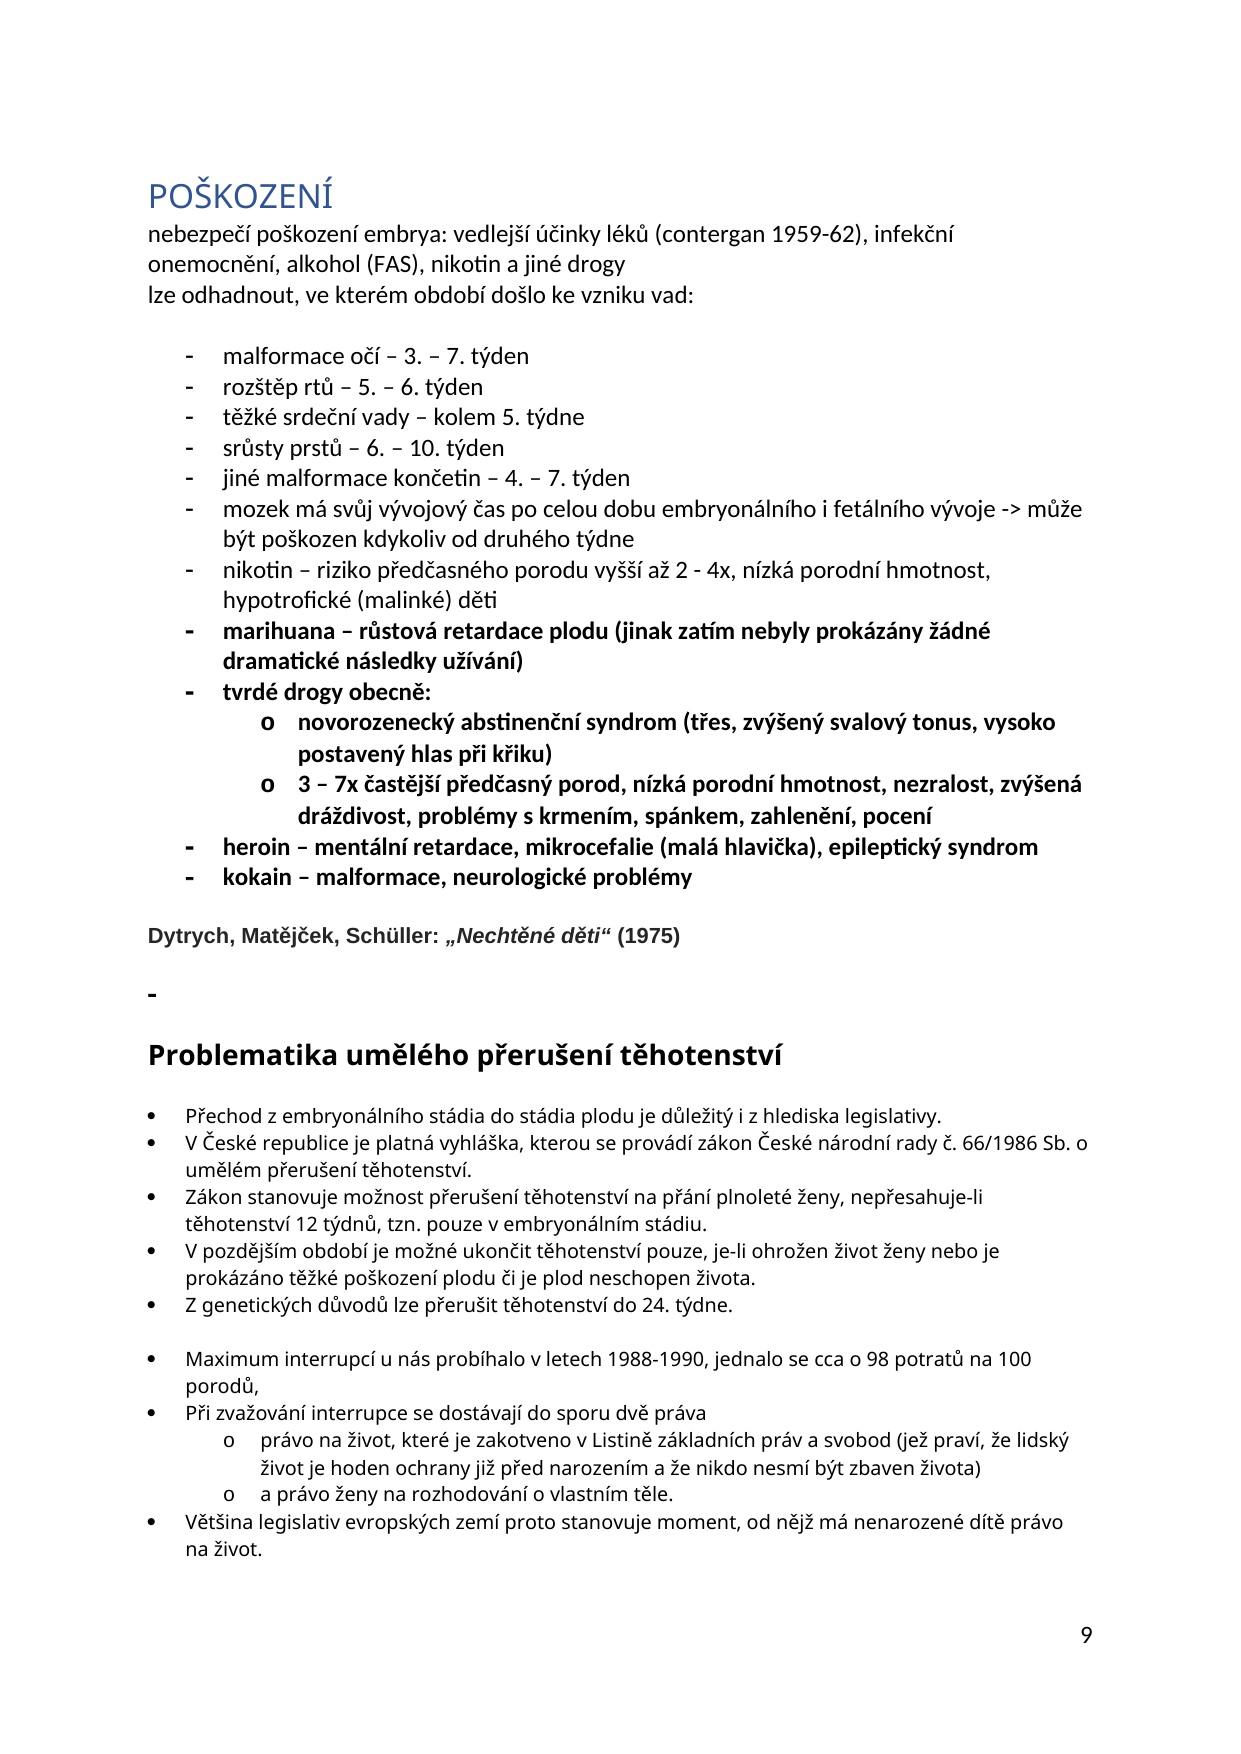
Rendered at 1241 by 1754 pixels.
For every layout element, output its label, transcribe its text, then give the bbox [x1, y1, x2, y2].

subtitle POŠKOZENÍ [148, 173, 1093, 218]
text nebezpečí poškození embrya: vedlejší účinky léků (contergan 1959-62), infekční onemocnění, alkohol (FAS), nikotin a jiné drogy [148, 218, 1093, 279]
list Zákon stanovuje možnost přerušení těhotenství na přání plnoleté ženy, nepřesahuje-li těhotenství 12 týdnů, tzn. pouze v embryonálním stádiu. [148, 1183, 1093, 1237]
list Přechod z embryonálního stádia do stádia plodu je důležitý i z hlediska legislativy. [148, 1103, 1093, 1129]
text Problematika umělého přerušení těhotenství [148, 1035, 1093, 1073]
list Většina legislativ evropských zemí proto stanovuje moment, od nějž má nenarozené dítě právo na život. [148, 1508, 1093, 1562]
list Maximum interrupcí u nás probíhalo v letech 1988-1990, jednalo se cca o 98 potratů na 100 porodů, [148, 1345, 1093, 1399]
list jiné malformace končetin – 4. – 7. týden [185, 462, 1093, 493]
list heroin – mentální retardace, mikrocefalie (malá hlavička), epileptický syndrom [185, 831, 1093, 861]
list kokain – malformace, neurologické problémy [185, 861, 1093, 892]
list právo na život, které je zakotveno v Listině základních práv a svobod (jež praví, že lidský život je hoden ochrany již před narozením a že nikdo nesmí být zbaven života) [223, 1426, 1093, 1481]
list srůsty prstů – 6. – 10. týden [185, 432, 1093, 462]
text lze odhadnout, ve kterém období došlo ke vzniku vad: [148, 279, 1093, 309]
list malformace očí – 3. – 7. týden [185, 340, 1093, 371]
list mozek má svůj vývojový čas po celou dobu embryonálního i fetálního vývoje -> může být poškozen kdykoliv od druhého týdne [185, 493, 1093, 554]
text Dytrych, Matějček, Schüller: „Nechtěné děti“ (1975) [148, 922, 1093, 948]
list Z genetických důvodů lze přerušit těhotenství do 24. týdne. [148, 1291, 1093, 1318]
list Při zvažování interrupce se dostávají do sporu dvě práva [148, 1399, 1093, 1426]
list novorozenecký abstinenční syndrom (třes, zvýšený svalový tonus, vysoko postavený hlas při křiku) [260, 706, 1093, 769]
list V pozdějším období je možné ukončit těhotenství pouze, je-li ohrožen život ženy nebo je prokázáno těžké poškození plodu či je plod neschopen života. [148, 1237, 1093, 1291]
list nikotin – riziko předčasného porodu vyšší až 2 - 4x, nízká porodní hmotnost, hypotrofické (malinké) děti [185, 554, 1093, 615]
list tvrdé drogy obecně: [185, 676, 1093, 706]
list marihuana – růstová retardace plodu (jinak zatím nebyly prokázány žádné dramatické následky užívání) [185, 615, 1093, 676]
list těžké srdeční vady – kolem 5. týdne [185, 401, 1093, 432]
list V České republice je platná vyhláška, kterou se provádí zákon České národní rady č. 66/1986 Sb. o umělém přerušení těhotenství. [148, 1129, 1093, 1183]
list a právo ženy na rozhodování o vlastním těle. [223, 1481, 1093, 1508]
list rozštěp rtů – 5. – 6. týden [185, 371, 1093, 401]
list 3 – 7x častější předčasný porod, nízká porodní hmotnost, nezralost, zvýšená dráždivost, problémy s krmením, spánkem, zahlenění, pocení [260, 769, 1093, 831]
